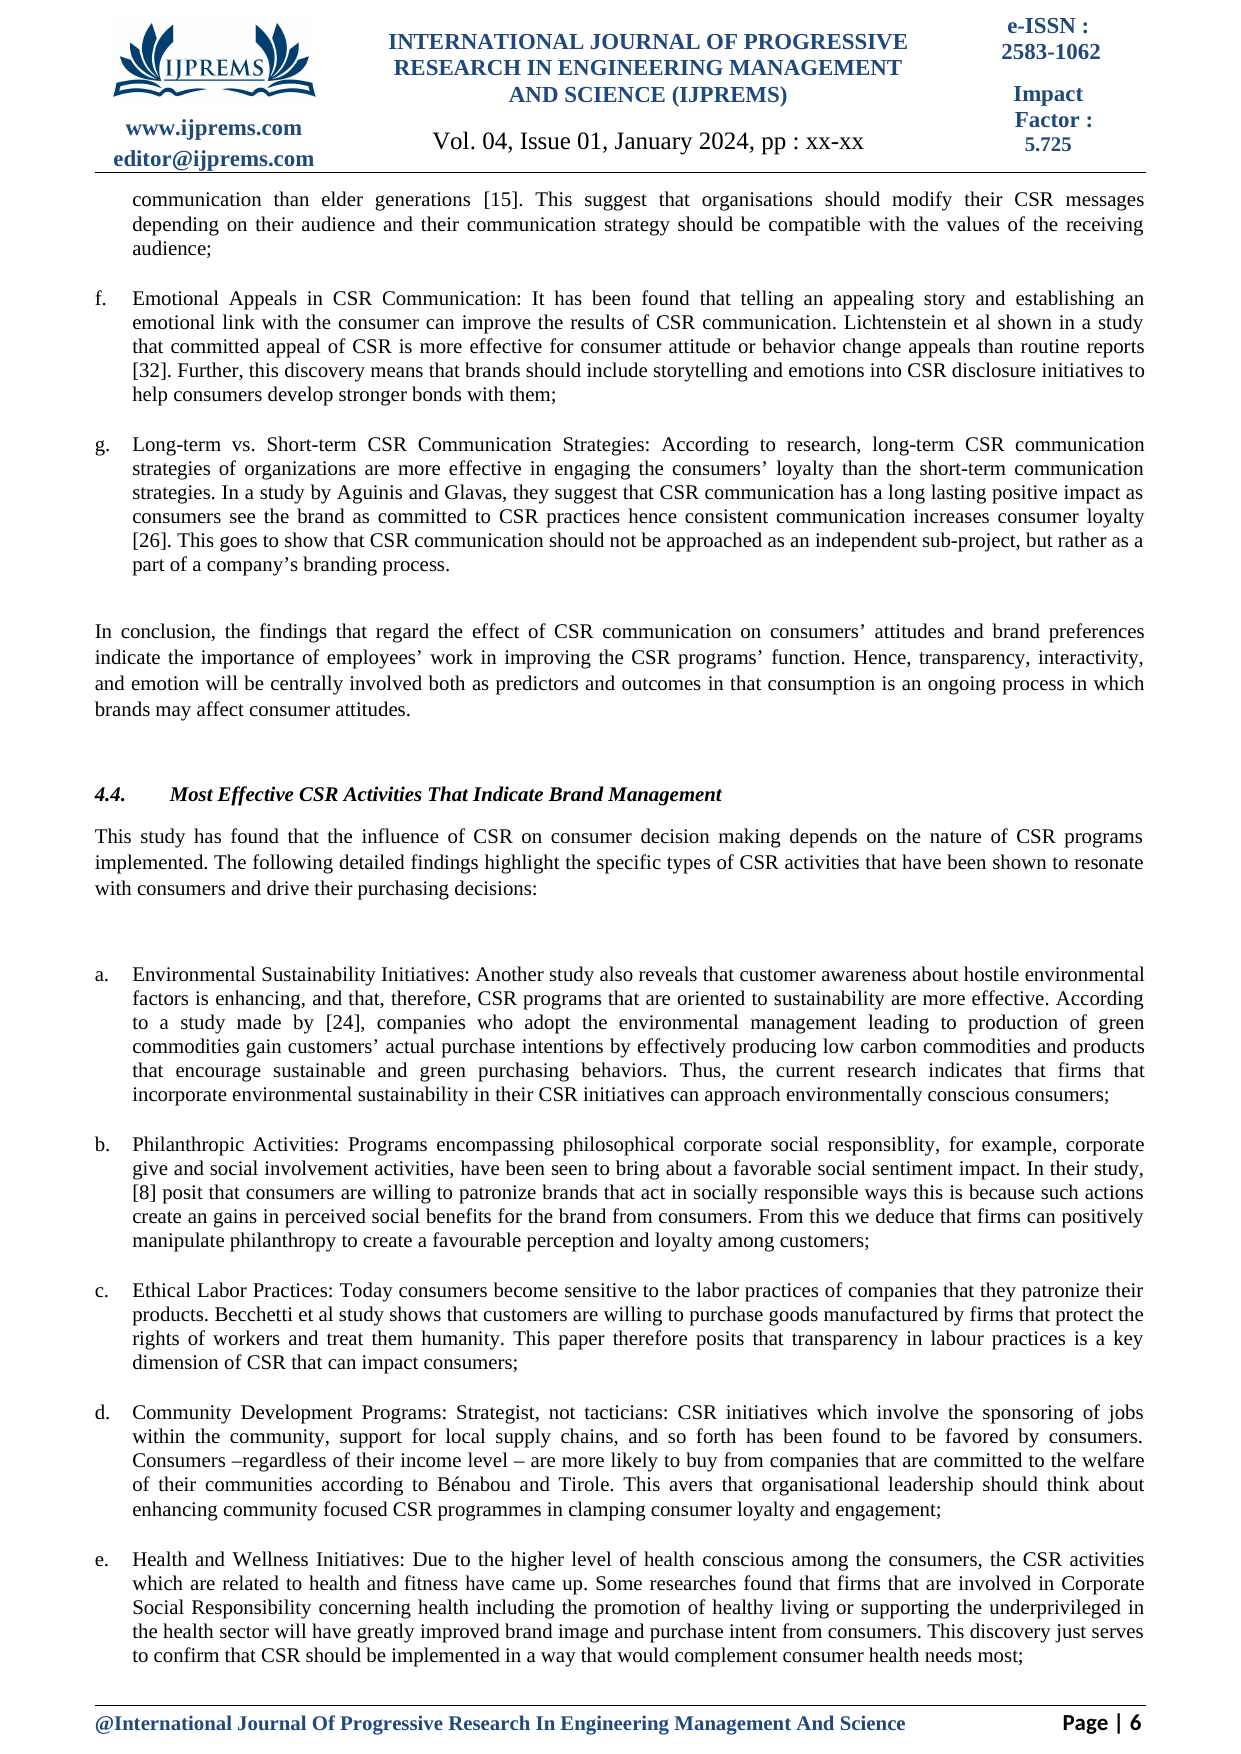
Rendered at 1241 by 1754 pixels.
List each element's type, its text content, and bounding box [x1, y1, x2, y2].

text 4.4. Most Effective CSR Activities That Indicate Brand Management [94, 782, 1146, 806]
text In conclusion, the findings that regard the effect of CSR communication on consumers’ attitudes and brand preferences indicate the importance of employees’ work in improving the CSR programs’ function. Hence, transparency, interactivity, and emotion will be centrally involved both as predictors and outcomes in that consumption is an ongoing process in which brands may affect consumer attitudes. [94, 619, 1146, 721]
list Environmental Sustainability Initiatives: Another study also reveals that customer awareness about hostile environmental factors is enhancing, and that, therefore, CSR programs that are oriented to sustainability are more effective. According to a study made by [24], companies who adopt the environmental management leading to production of green commodities gain customers’ actual purchase intentions by effectively producing low carbon commodities and products that encourage sustainable and green purchasing behaviors. Thus, the current research indicates that firms that incorporate environmental sustainability in their CSR initiatives can approach environmentally conscious consumers; [94, 961, 1146, 1106]
list Health and Wellness Initiatives: Due to the higher level of health conscious among the consumers, the CSR activities which are related to health and fitness have came up. Some researches found that firms that are involved in Corporate Social Responsibility concerning health including the promotion of healthy living or supporting the underprivileged in the health sector will have greatly improved brand image and purchase intent from consumers. This discovery just serves to confirm that CSR should be implemented in a way that would complement consumer health needs most; [94, 1546, 1146, 1667]
picture [111, 16, 317, 106]
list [94, 187, 1146, 259]
list Philanthropic Activities: Programs encompassing philosophical corporate social responsiblity, for example, corporate give and social involvement activities, have been seen to bring about a favorable social sentiment impact. In their study, [8] posit that consumers are willing to patronize brands that act in socially responsible ways this is because such actions create an gains in perceived social benefits for the brand from consumers. From this we deduce that firms can positively manipulate philanthropy to create a favourable perception and loyalty among customers; [94, 1132, 1146, 1252]
text This study has found that the influence of CSR on consumer decision making depends on the nature of CSR programs implemented. The following detailed findings highlight the specific types of CSR activities that have been shown to resonate with consumers and drive their purchasing decisions: [94, 824, 1146, 900]
list Emotional Appeals in CSR Communication: It has been found that telling an appealing story and establishing an emotional link with the consumer can improve the results of CSR communication. Lichtenstein et al shown in a study that committed appeal of CSR is more effective for consumer attitude or behavior change appeals than routine reports [32]. Further, this discovery means that brands should include storytelling and emotions into CSR disclosure initiatives to help consumers develop stronger bonds with them; [94, 286, 1146, 406]
list Community Development Programs: Strategist, not tacticians: CSR initiatives which involve the sponsoring of jobs within the community, support for local supply chains, and so forth has been found to be favored by consumers. Consumers –regardless of their income level – are more likely to buy from companies that are committed to the welfare of their communities according to Bénabou and Tirole. This avers that organisational leadership should think about enhancing community focused CSR programmes in clamping consumer loyalty and engagement; [94, 1400, 1146, 1521]
list Ethical Labor Practices: Today consumers become sensitive to the labor practices of companies that they patronize their products. Becchetti et al study shows that customers are willing to purchase goods manufactured by firms that protect the rights of workers and treat them humanity. This paper therefore posits that transparency in labour practices is a key dimension of CSR that can impact consumers; [94, 1278, 1146, 1374]
list Long-term vs. Short-term CSR Communication Strategies: According to research, long-term CSR communication strategies of organizations are more effective in engaging the consumers’ loyalty than the short-term communication strategies. In a study by Aguinis and Glavas, they suggest that CSR communication has a long lasting positive impact as consumers see the brand as committed to CSR practices hence consistent communication increases consumer loyalty [26]. This goes to show that CSR communication should not be approached as an independent sub-project, but rather as a part of a company’s branding process. [94, 432, 1146, 576]
